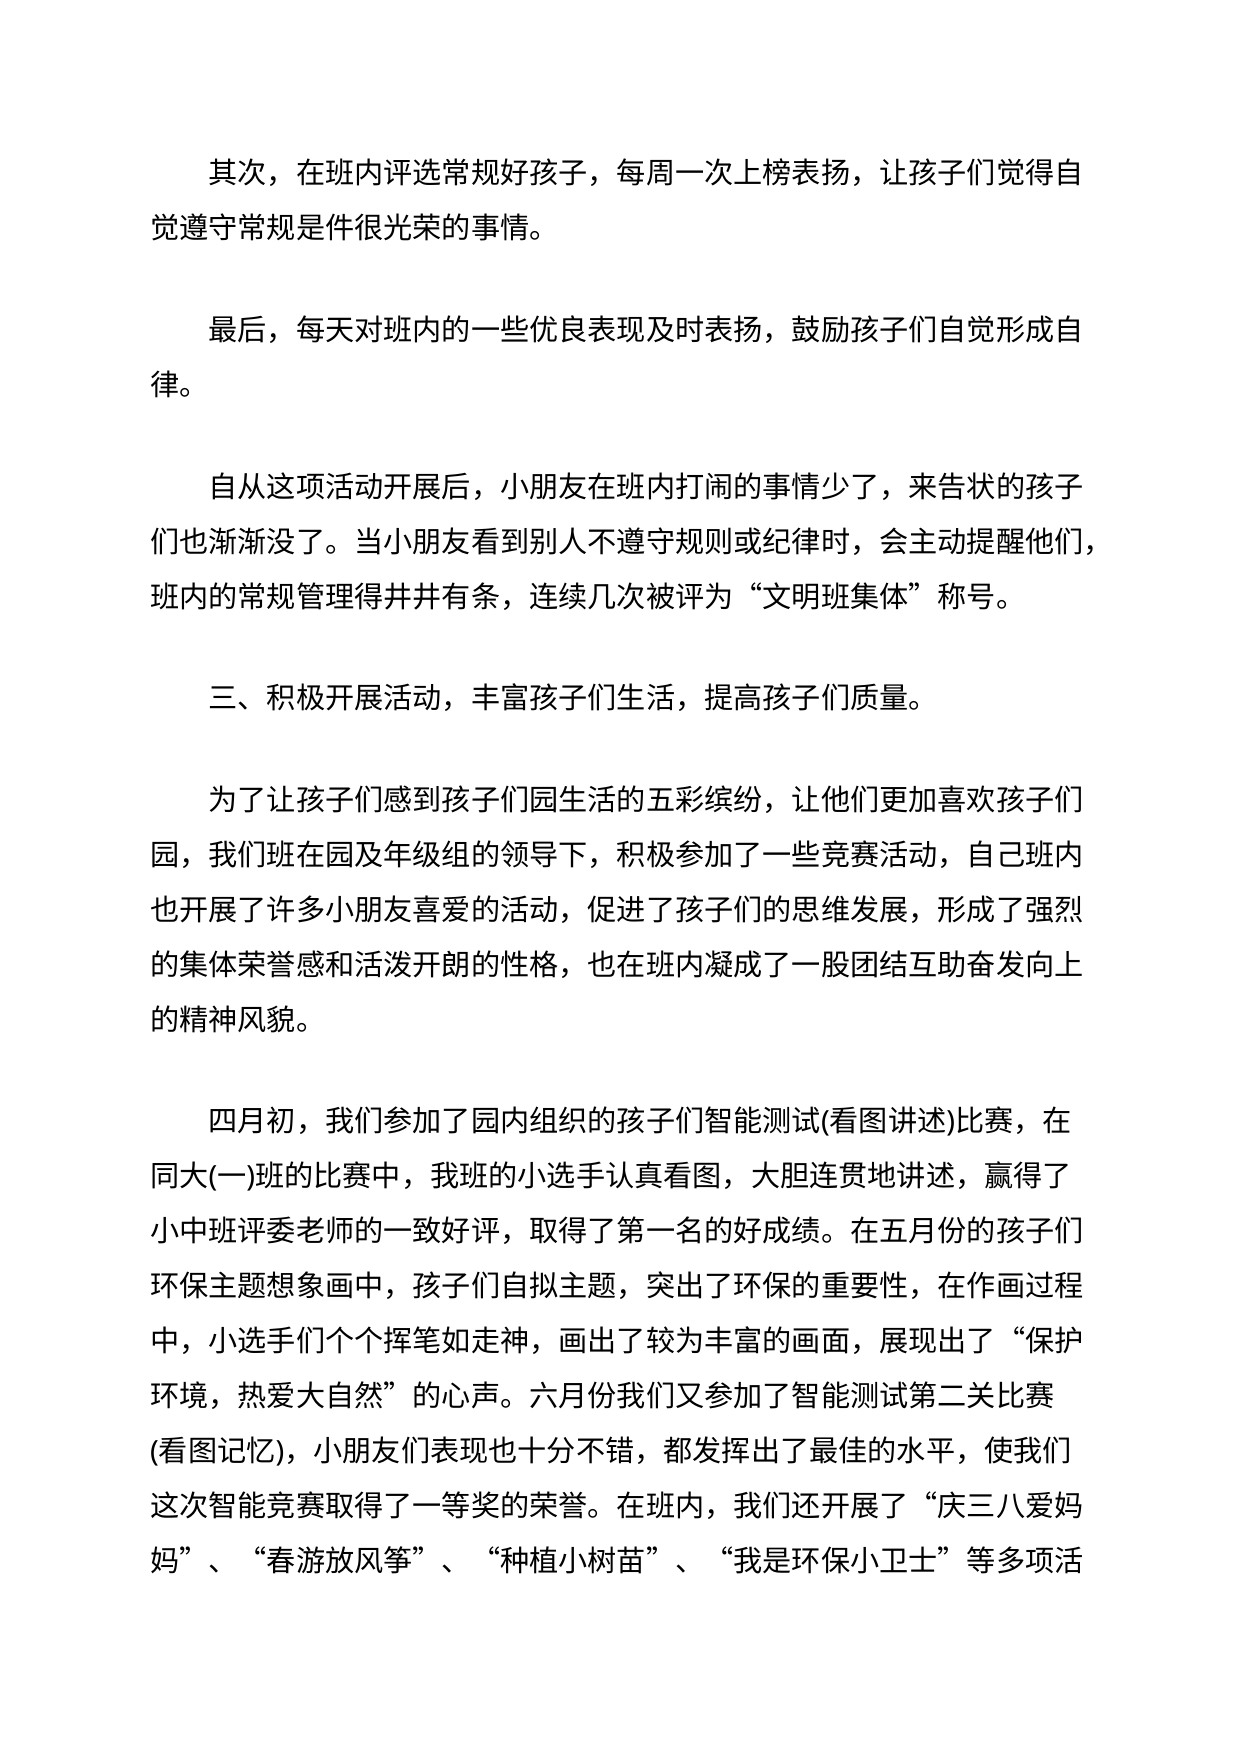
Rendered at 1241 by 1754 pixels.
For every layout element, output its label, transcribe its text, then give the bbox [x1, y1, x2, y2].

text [150, 1098, 1090, 1580]
text 为了让孩子们感到孩子们园生活的五彩缤纷，让他们更加喜欢孩子们园，我们班在园及年级组的领导下，积极参加了一些竞赛活动，自己班内也开展了许多小朋友喜爱的活动，促进了孩子们的思维发展，形成了强烈的集体荣誉感和活泼开朗的性格，也在班内凝成了一股团结互助奋发向上的精神风貌。 [150, 777, 1090, 1038]
text 三、积极开展活动，丰富孩子们生活，提高孩子们质量。 [150, 675, 1090, 717]
text 最后，每天对班内的一些优良表现及时表扬，鼓励孩子们自觉形成自律。 [150, 307, 1090, 404]
text 其次，在班内评选常规好孩子，每周一次上榜表扬，让孩子们觉得自觉遵守常规是件很光荣的事情。 [150, 150, 1090, 247]
text 自从这项活动开展后，小朋友在班内打闹的事情少了，来告状的孩子们也渐渐没了。当小朋友看到别人不遵守规则或纪律时，会主动提醒他们，班内的常规管理得井井有条，连续几次被评为“文明班集体”称号。 [150, 463, 1090, 615]
